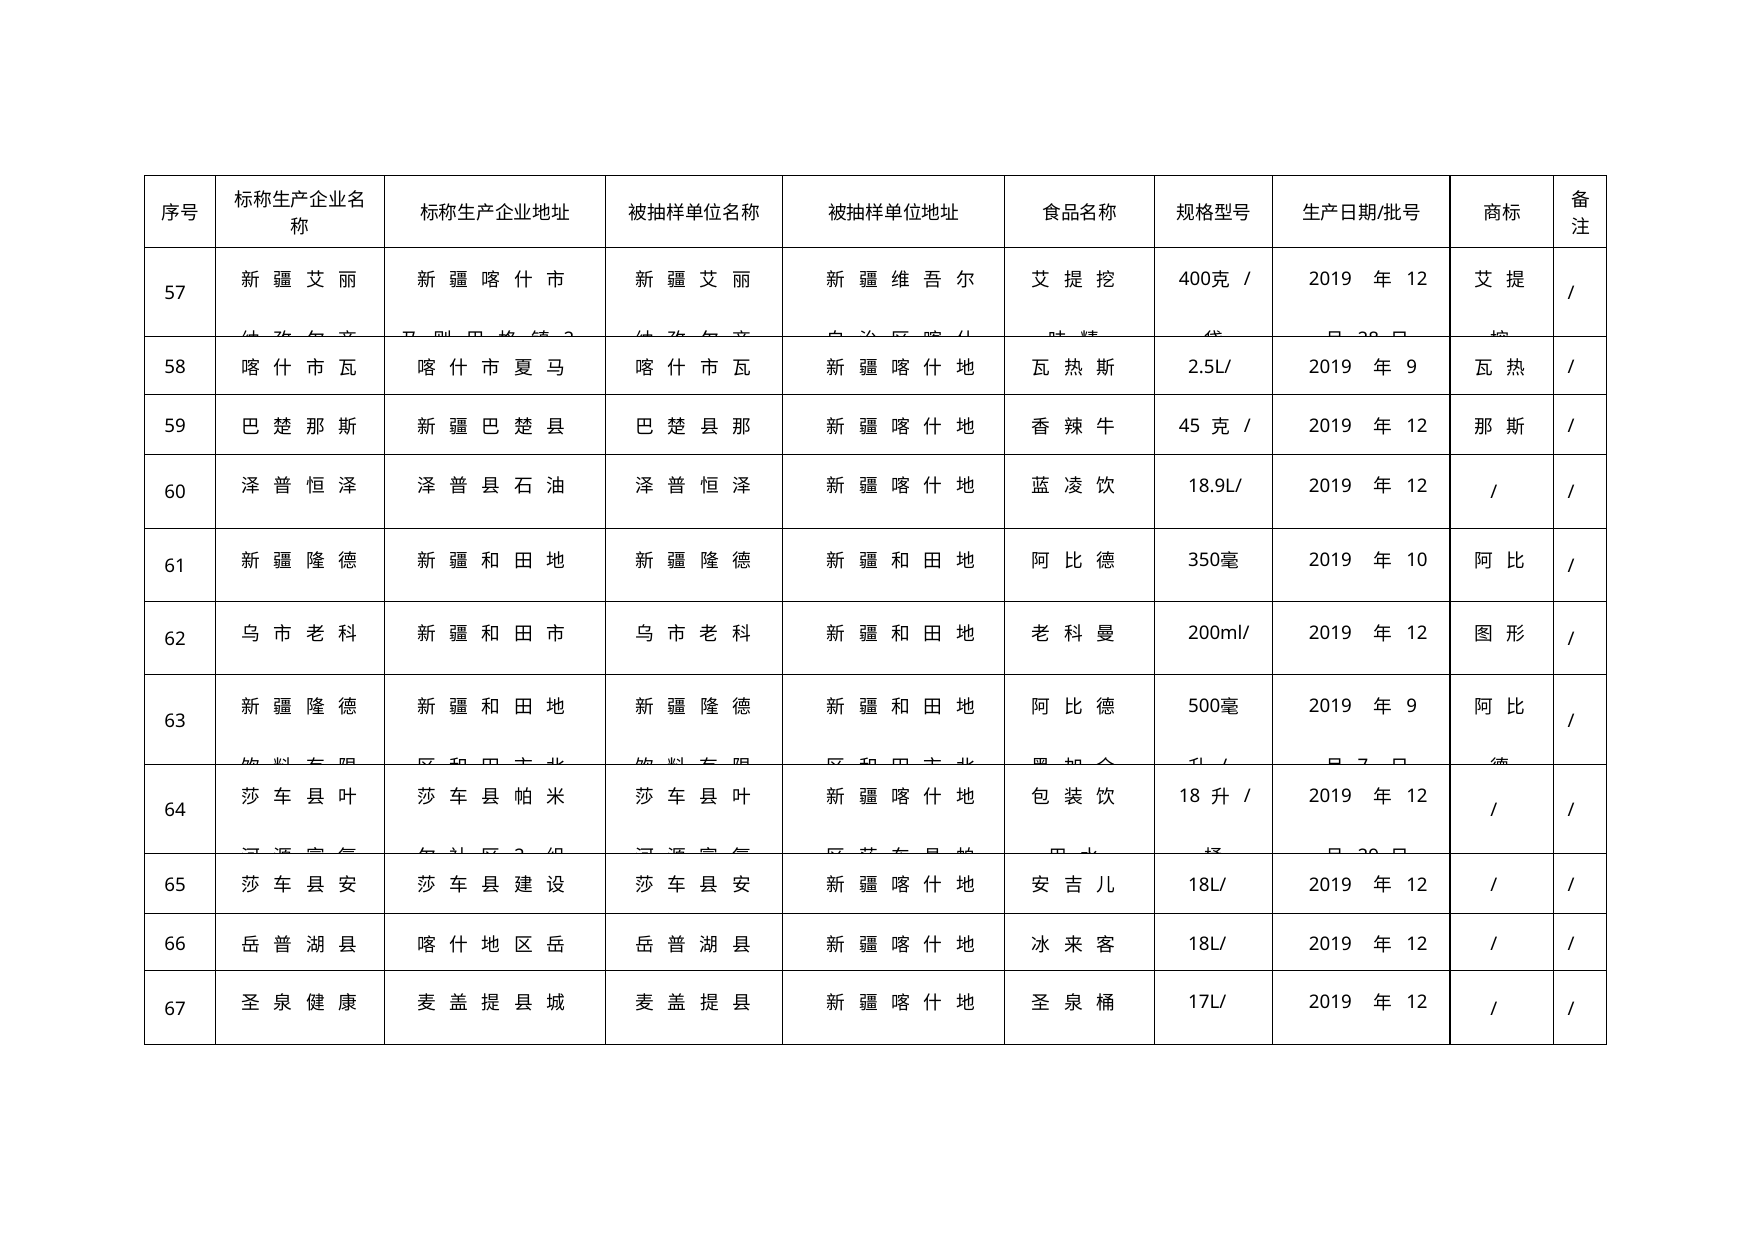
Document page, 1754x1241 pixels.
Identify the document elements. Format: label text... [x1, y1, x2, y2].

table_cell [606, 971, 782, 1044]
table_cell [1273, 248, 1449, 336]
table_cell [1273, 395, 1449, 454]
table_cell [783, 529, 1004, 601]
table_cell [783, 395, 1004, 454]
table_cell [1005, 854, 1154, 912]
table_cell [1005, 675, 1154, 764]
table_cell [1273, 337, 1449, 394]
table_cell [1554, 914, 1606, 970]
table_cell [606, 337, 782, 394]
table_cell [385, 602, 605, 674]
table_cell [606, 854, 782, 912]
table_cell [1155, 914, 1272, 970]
table_header 序号 [145, 176, 215, 247]
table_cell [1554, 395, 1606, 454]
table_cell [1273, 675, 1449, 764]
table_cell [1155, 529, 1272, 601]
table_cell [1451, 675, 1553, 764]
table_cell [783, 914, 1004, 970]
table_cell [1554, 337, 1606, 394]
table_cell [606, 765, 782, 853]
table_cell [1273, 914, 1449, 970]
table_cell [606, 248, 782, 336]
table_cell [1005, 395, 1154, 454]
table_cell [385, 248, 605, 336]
table_header 商标 [1451, 176, 1553, 247]
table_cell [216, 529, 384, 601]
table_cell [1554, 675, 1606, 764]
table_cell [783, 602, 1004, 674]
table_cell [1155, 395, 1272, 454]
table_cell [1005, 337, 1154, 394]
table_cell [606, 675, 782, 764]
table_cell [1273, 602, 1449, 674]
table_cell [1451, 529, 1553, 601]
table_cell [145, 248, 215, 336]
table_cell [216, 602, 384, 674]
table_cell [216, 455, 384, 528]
table_header 规格型号 [1155, 176, 1272, 247]
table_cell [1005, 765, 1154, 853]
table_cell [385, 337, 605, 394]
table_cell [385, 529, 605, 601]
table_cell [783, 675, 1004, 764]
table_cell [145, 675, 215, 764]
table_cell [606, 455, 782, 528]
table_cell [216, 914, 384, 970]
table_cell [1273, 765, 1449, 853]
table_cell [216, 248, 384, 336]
table_header 标称生产企业名称 [216, 176, 384, 247]
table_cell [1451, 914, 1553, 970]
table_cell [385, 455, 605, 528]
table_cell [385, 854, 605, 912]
table_header 被抽样单位地址 [783, 176, 1004, 247]
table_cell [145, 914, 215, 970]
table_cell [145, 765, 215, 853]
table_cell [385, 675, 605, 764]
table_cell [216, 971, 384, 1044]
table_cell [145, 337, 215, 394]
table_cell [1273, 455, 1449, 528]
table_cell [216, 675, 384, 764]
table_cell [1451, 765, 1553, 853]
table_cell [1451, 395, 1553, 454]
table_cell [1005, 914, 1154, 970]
table_header 生产日期/批号 [1273, 176, 1449, 247]
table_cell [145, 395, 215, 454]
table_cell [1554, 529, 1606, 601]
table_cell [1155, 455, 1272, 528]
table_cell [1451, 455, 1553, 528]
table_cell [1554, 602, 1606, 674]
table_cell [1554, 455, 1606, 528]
table_header 备注 [1554, 176, 1606, 247]
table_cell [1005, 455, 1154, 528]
table_header 标称生产企业地址 [385, 176, 605, 247]
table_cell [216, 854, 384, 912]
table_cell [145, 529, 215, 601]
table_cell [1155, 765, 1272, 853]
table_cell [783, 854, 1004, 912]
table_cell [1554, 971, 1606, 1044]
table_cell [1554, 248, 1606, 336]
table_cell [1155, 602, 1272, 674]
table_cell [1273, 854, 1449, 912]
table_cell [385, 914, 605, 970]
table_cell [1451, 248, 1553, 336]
table_header 食品名称 [1005, 176, 1154, 247]
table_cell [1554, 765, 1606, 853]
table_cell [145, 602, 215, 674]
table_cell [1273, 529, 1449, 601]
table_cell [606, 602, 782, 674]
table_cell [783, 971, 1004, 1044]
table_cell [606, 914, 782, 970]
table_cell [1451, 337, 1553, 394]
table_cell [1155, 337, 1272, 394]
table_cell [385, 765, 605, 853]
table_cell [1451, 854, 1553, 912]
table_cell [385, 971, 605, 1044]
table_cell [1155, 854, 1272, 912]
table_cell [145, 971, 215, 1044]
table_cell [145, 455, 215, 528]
table_header 被抽样单位名称 [606, 176, 782, 247]
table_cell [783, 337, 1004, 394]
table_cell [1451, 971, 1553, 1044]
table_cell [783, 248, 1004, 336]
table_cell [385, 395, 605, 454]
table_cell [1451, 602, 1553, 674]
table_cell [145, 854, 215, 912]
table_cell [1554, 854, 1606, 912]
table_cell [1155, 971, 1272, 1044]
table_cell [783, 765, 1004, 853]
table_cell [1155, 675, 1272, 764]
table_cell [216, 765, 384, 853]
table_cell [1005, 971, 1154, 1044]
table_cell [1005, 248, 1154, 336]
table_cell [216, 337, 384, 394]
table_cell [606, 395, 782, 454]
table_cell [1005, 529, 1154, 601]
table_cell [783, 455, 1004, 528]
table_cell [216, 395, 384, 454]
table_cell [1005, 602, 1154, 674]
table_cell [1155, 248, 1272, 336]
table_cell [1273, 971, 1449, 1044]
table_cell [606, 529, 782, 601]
